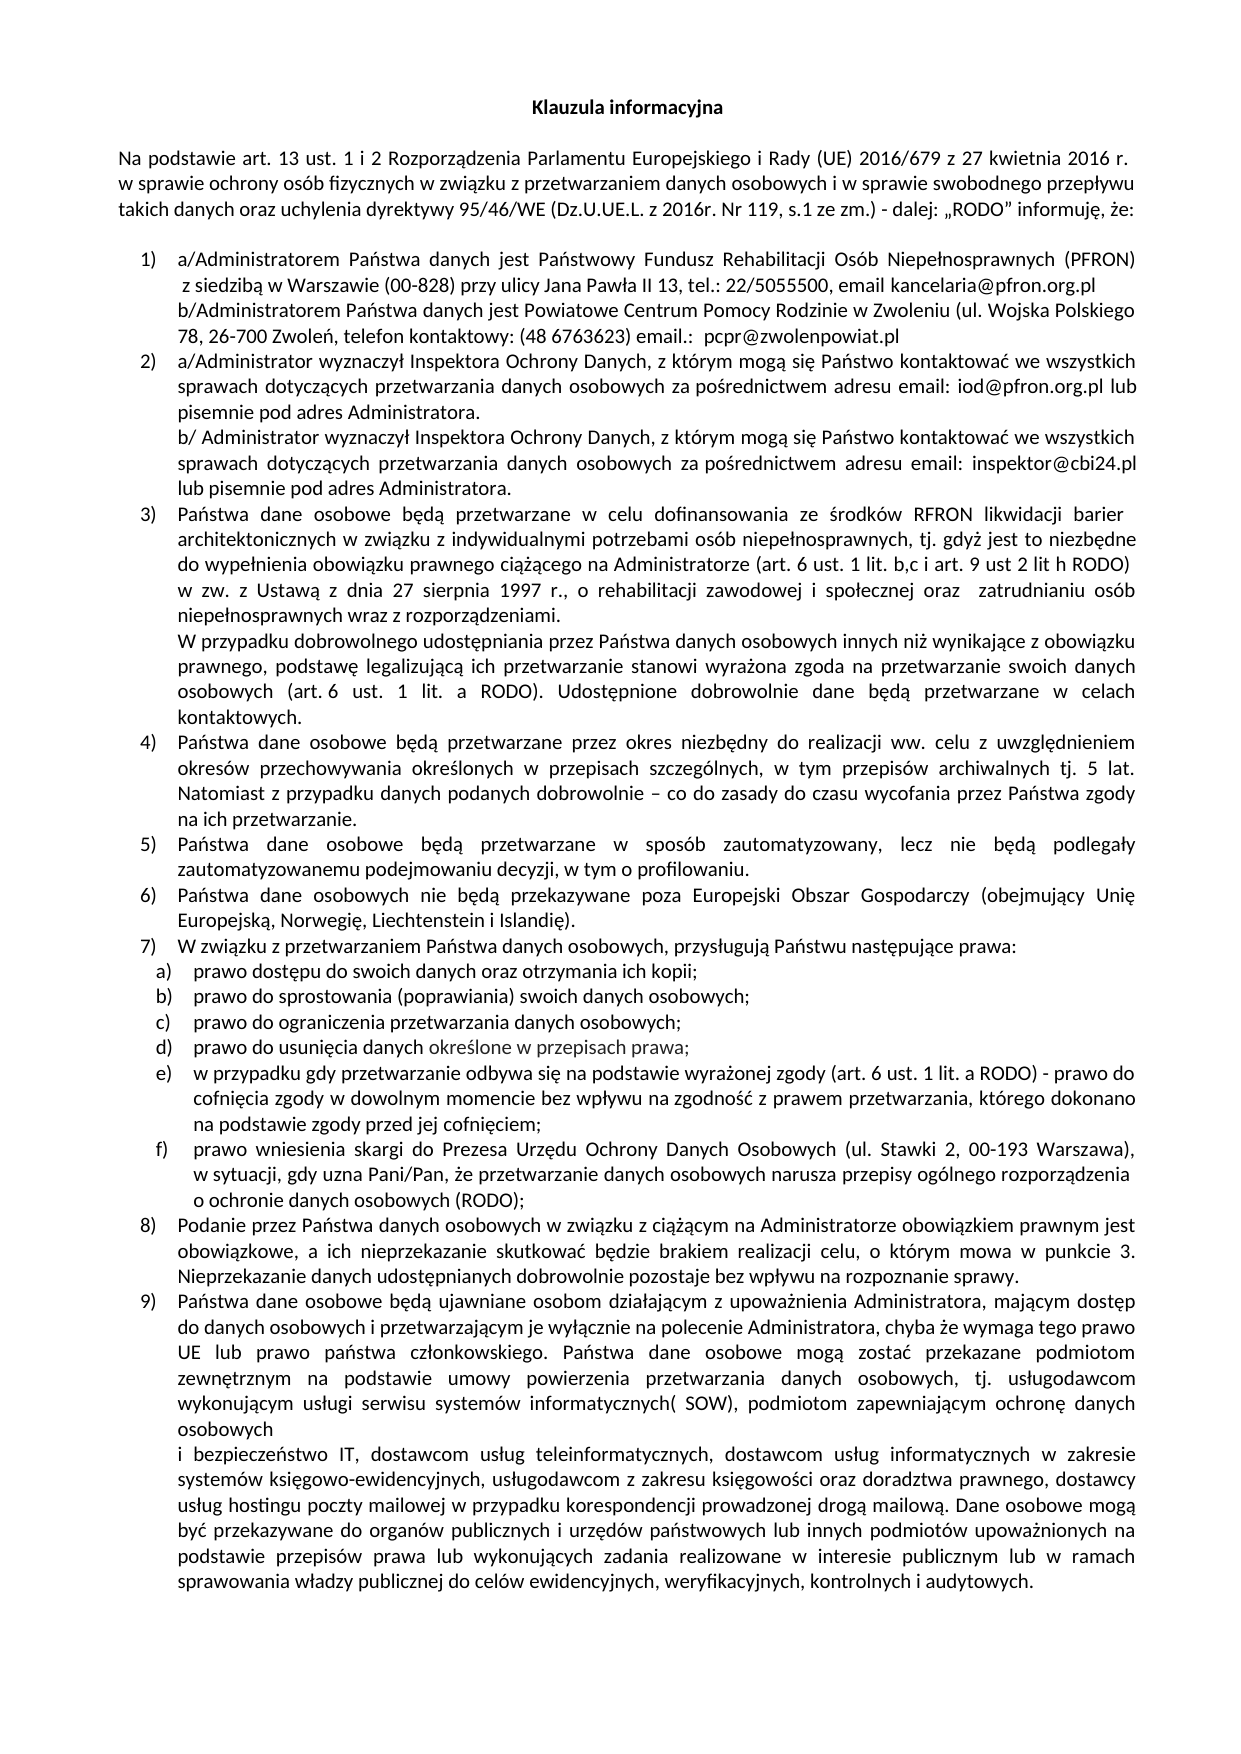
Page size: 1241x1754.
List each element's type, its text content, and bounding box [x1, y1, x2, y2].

list Państwa dane osobowe będą przetwarzane w celu dofinansowania ze środków RFRON likwidacji barier architektonicznych w związku z indywidualnymi potrzebami osób niepełnosprawnych, tj. gdyż jest to niezbędne do wypełnienia obowiązku prawnego ciążącego na Administratorze (art. 6 ust. 1 lit. b,c i art. 9 ust 2 lit h RODO) w zw. z Ustawą z dnia 27 sierpnia 1997 r., o rehabilitacji zawodowej i społecznej oraz zatrudnianiu osób niepełnosprawnych wraz z rozporządzeniami. [140, 501, 1137, 628]
list W przypadku dobrowolnego udostępniania przez Państwa danych osobowych innych niż wynikające z obowiązku prawnego, podstawę legalizującą ich przetwarzanie stanowi wyrażona zgoda na przetwarzanie swoich danych osobowych (art. 6 ust. 1 lit. a RODO). Udostępnione dobrowolnie dane będą przetwarzane w celach kontaktowych. [177, 628, 1137, 729]
list Państwa dane osobowe będą ujawniane osobom działającym z upoważnienia Administratora, mającym dostęp do danych osobowych i przetwarzającym je wyłącznie na polecenie Administratora, chyba że wymaga tego prawo UE lub prawo państwa członkowskiego. Państwa dane osobowe mogą zostać przekazane podmiotom zewnętrznym na podstawie umowy powierzenia przetwarzania danych osobowych, tj. usługodawcom wykonującym usługi serwisu systemów informatycznych( SOW), podmiotom zapewniającym ochronę danych osobowych i bezpieczeństwo IT, dostawcom usług teleinformatycznych, dostawcom usług informatycznych w zakresie systemów księgowo-ewidencyjnych, usługodawcom z zakresu księgowości oraz doradztwa prawnego, dostawcy usług hostingu poczty mailowej w przypadku korespondencji prowadzonej drogą mailową. Dane osobowe mogą być przekazywane do organów publicznych i urzędów państwowych lub innych podmiotów upoważnionych na podstawie przepisów prawa lub wykonujących zadania realizowane w interesie publicznym lub w ramach sprawowania władzy publicznej do celów ewidencyjnych, weryfikacyjnych, kontrolnych i audytowych. [140, 1289, 1137, 1594]
text Na podstawie art. 13 ust. 1 i 2 Rozporządzenia Parlamentu Europejskiego i Rady (UE) 2016/679 z 27 kwietnia 2016 r. w sprawie ochrony osób fizycznych w związku z przetwarzaniem danych osobowych i w sprawie swobodnego przepływu takich danych oraz uchylenia dyrektywy 95/46/WE (Dz.U.UE.L. z 2016r. Nr 119, s.1 ze zm.) - dalej: „RODO” informuję, że: [118, 145, 1137, 221]
list prawo wniesienia skargi do Prezesa Urzędu Ochrony Danych Osobowych (ul. Stawki 2, 00-193 Warszawa), w sytuacji, gdy uzna Pani/Pan, że przetwarzanie danych osobowych narusza przepisy ogólnego rozporządzenia o ochronie danych osobowych (RODO); [156, 1136, 1137, 1212]
text b/Administratorem Państwa danych jest Powiatowe Centrum Pomocy Rodzinie w Zwoleniu (ul. Wojska Polskiego 78, 26-700 Zwoleń, telefon kontaktowy: (48 6763623) email.: pcpr@zwolenpowiat.pl [177, 297, 1137, 348]
list prawo do sprostowania (poprawiania) swoich danych osobowych; [156, 984, 1137, 1009]
list W związku z przetwarzaniem Państwa danych osobowych, przysługują Państwu następujące prawa: [140, 933, 1137, 958]
list Państwa dane osobowych nie będą przekazywane poza Europejski Obszar Gospodarczy (obejmujący Unię Europejską, Norwegię, Liechtenstein i Islandię). [140, 882, 1137, 933]
list a/Administrator wyznaczył Inspektora Ochrony Danych, z którym mogą się Państwo kontaktować we wszystkich sprawach dotyczących przetwarzania danych osobowych za pośrednictwem adresu email: iod@pfron.org.pl lub pisemnie pod adres Administratora. [140, 348, 1137, 424]
list prawo do ograniczenia przetwarzania danych osobowych; [156, 1009, 1137, 1034]
list w przypadku gdy przetwarzanie odbywa się na podstawie wyrażonej zgody (art. 6 ust. 1 lit. a RODO) - prawo do cofnięcia zgody w dowolnym momencie bez wpływu na zgodność z prawem przetwarzania, którego dokonano na podstawie zgody przed jej cofnięciem; [156, 1060, 1137, 1136]
list Państwa dane osobowe będą przetwarzane w sposób zautomatyzowany, lecz nie będą podlegały zautomatyzowanemu podejmowaniu decyzji, w tym o profilowaniu. [140, 831, 1137, 882]
list a/Administratorem Państwa danych jest Państwowy Fundusz Rehabilitacji Osób Niepełnosprawnych (PFRON) z siedzibą w Warszawie (00-828) przy ulicy Jana Pawła II 13, tel.: 22/5055500, email kancelaria@pfron.org.pl [140, 247, 1137, 297]
list Państwa dane osobowe będą przetwarzane przez okres niezbędny do realizacji ww. celu z uwzględnieniem okresów przechowywania określonych w przepisach szczególnych, w tym przepisów archiwalnych tj. 5 lat. Natomiast z przypadku danych podanych dobrowolnie – co do zasady do czasu wycofania przez Państwa zgody na ich przetwarzanie. [140, 729, 1137, 831]
list Podanie przez Państwa danych osobowych w związku z ciążącym na Administratorze obowiązkiem prawnym jest obowiązkowe, a ich nieprzekazanie skutkować będzie brakiem realizacji celu, o którym mowa w punkcie 3. Nieprzekazanie danych udostępnianych dobrowolnie pozostaje bez wpływu na rozpoznanie sprawy. [140, 1212, 1137, 1289]
list prawo do usunięcia danych określone w przepisach prawa; [156, 1034, 1137, 1060]
text Klauzula informacyjna [118, 94, 1137, 119]
list prawo dostępu do swoich danych oraz otrzymania ich kopii; [156, 958, 1137, 984]
text b/ Administrator wyznaczył Inspektora Ochrony Danych, z którym mogą się Państwo kontaktować we wszystkich sprawach dotyczących przetwarzania danych osobowych za pośrednictwem adresu email: inspektor@cbi24.pl lub pisemnie pod adres Administratora. [177, 424, 1137, 501]
